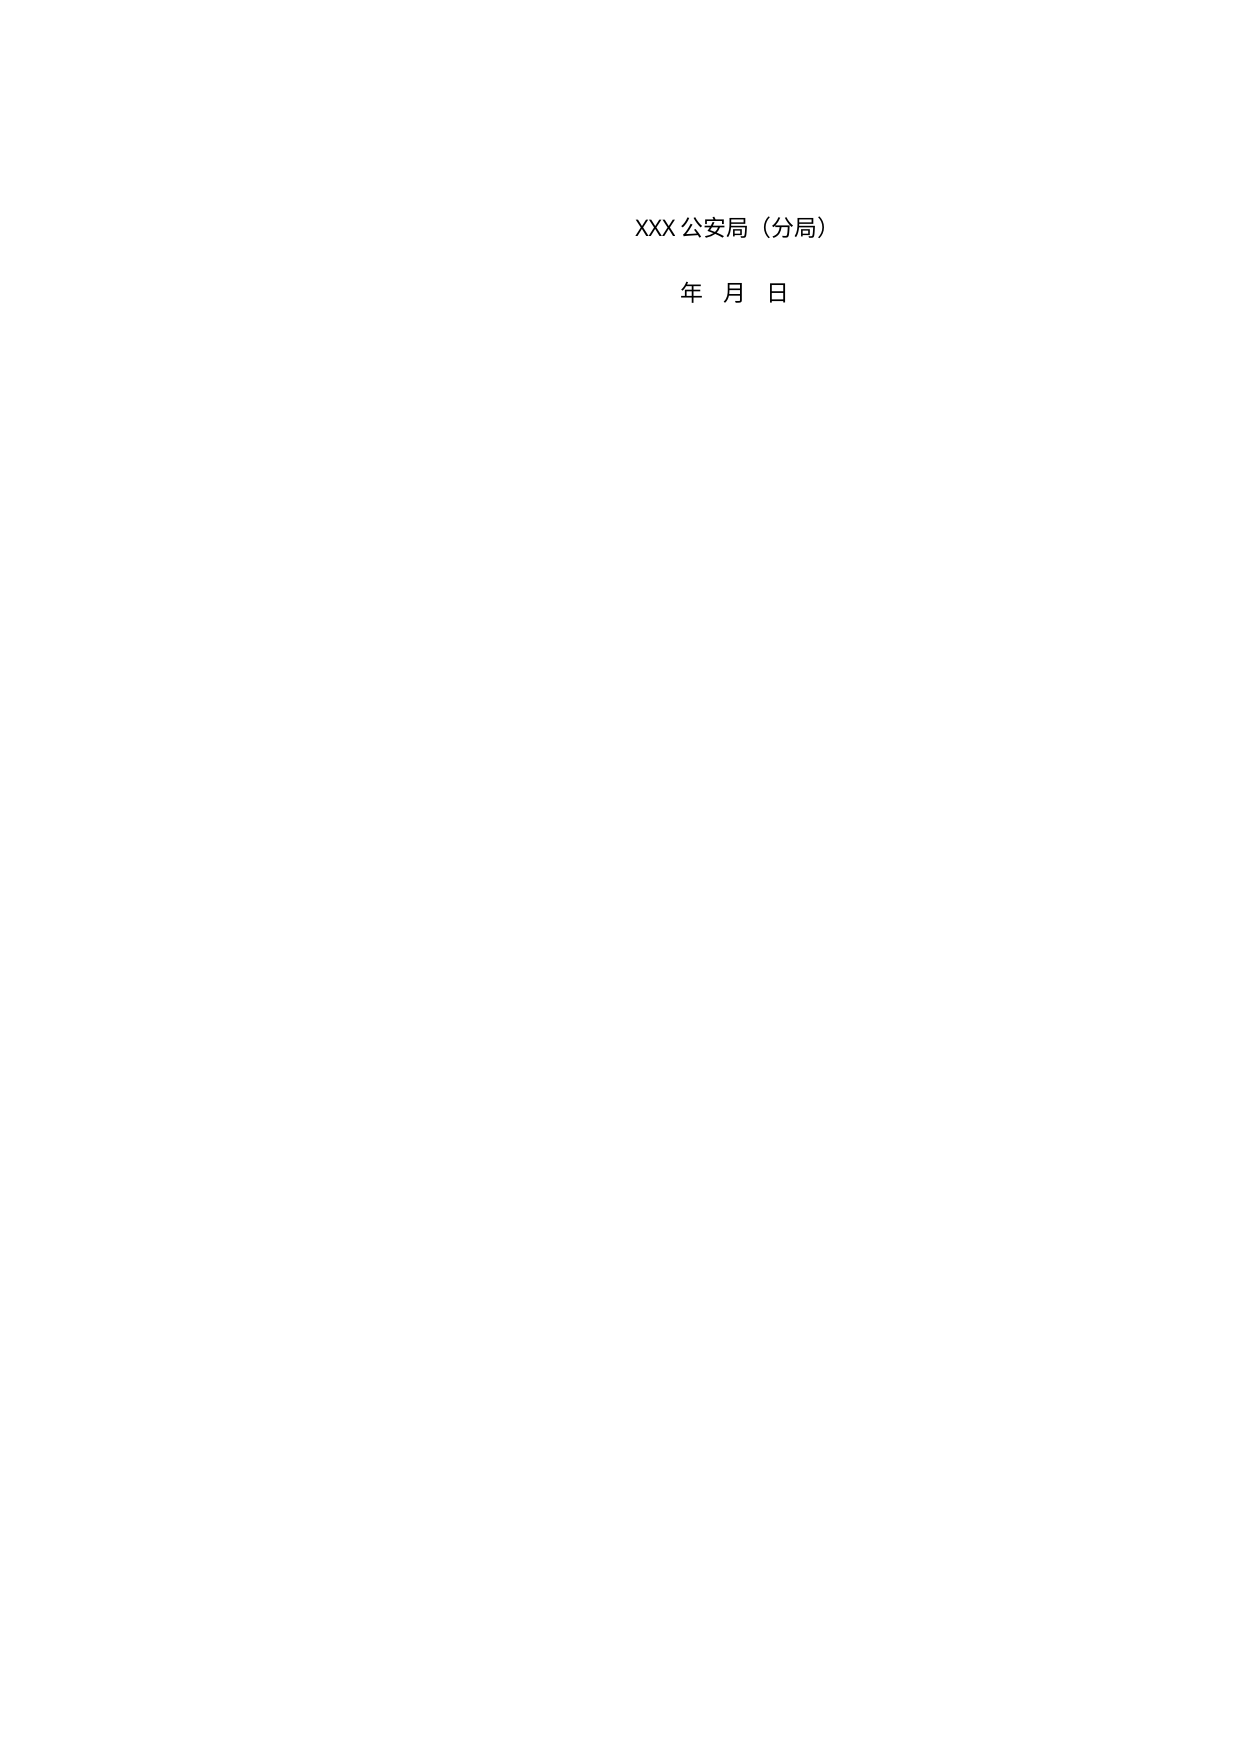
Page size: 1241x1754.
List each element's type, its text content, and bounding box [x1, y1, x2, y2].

text 年 月 日 [187, 259, 994, 324]
text XXX公安局（分局） [187, 194, 994, 259]
